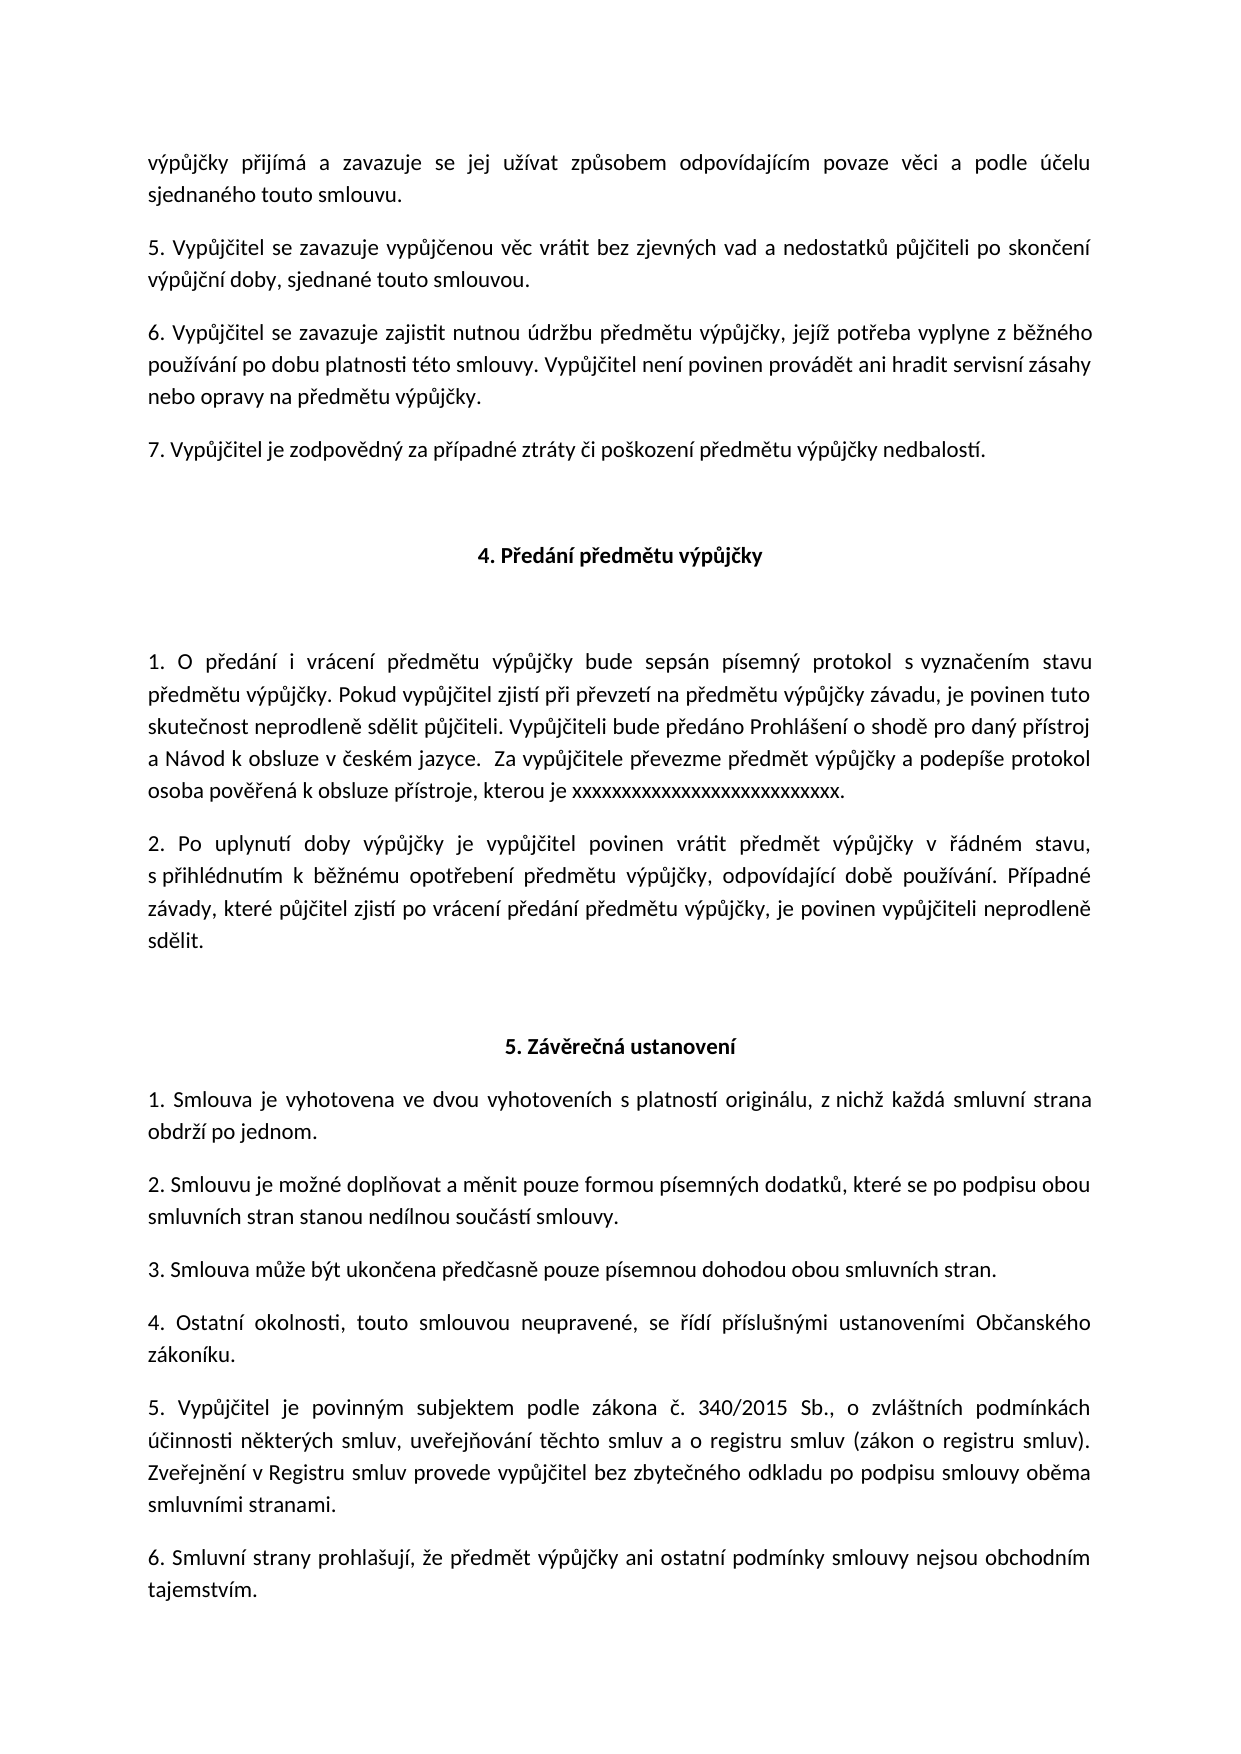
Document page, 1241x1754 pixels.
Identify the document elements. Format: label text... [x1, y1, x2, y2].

text 7. Vypůjčitel je zodpovědný za případné ztráty či poškození předmětu výpůjčky nedbalostí. [148, 435, 1093, 463]
text 2. Smlouvu je možné doplňovat a měnit pouze formou písemných dodatků, které se po podpisu obou smluvních stran stanou nedílnou součástí smlouvy. [148, 1170, 1093, 1230]
text 6. Smluvní strany prohlašují, že předmět výpůjčky ani ostatní podmínky smlouvy nejsou obchodním tajemstvím. [148, 1543, 1093, 1603]
text 2. Po uplynutí doby výpůjčky je vypůjčitel povinen vrátit předmět výpůjčky v řádném stavu, s přihlédnutím k běžnému opotřebení předmětu výpůjčky, odpovídající době používání. Případné závady, které půjčitel zjistí po vrácení předání předmětu výpůjčky, je povinen vypůjčiteli neprodleně sdělit. [148, 829, 1093, 954]
text 5. Vypůjčitel je povinným subjektem podle zákona č. 340/2015 Sb., o zvláštních podmínkách účinnosti některých smluv, uveřejňování těchto smluv a o registru smluv (zákon o registru smluv). Zveřejnění v Registru smluv provede vypůjčitel bez zbytečného odkladu po podpisu smlouvy oběma smluvními stranami. [148, 1393, 1093, 1518]
text 1. O předání i vrácení předmětu výpůjčky bude sepsán písemný protokol s vyznačením stavu předmětu výpůjčky. Pokud vypůjčitel zjistí při převzetí na předmětu výpůjčky závadu, je povinen tuto skutečnost neprodleně sdělit půjčiteli. Vypůjčiteli bude předáno Prohlášení o shodě pro daný přístroj a Návod k obsluze v českém jazyce. Za vypůjčitele převezme předmět výpůjčky a podepíše protokol osoba pověřená k obsluze přístroje, kterou je xxxxxxxxxxxxxxxxxxxxxxxxxxx. [148, 647, 1093, 804]
text 6. Vypůjčitel se zavazuje zajistit nutnou údržbu předmětu výpůjčky, jejíž potřeba vyplyne z běžného používání po dobu platnosti této smlouvy. Vypůjčitel není povinen provádět ani hradit servisní zásahy nebo opravy na předmětu výpůjčky. [148, 318, 1093, 410]
text 4. Předání předmětu výpůjčky [148, 541, 1093, 569]
text 1. Smlouva je vyhotovena ve dvou vyhotoveních s platností originálu, z nichž každá smluvní strana obdrží po jednom. [148, 1085, 1093, 1145]
text 5. Závěrečná ustanovení [148, 1032, 1093, 1060]
text 4. Ostatní okolnosti, touto smlouvou neupravené, se řídí příslušnými ustanoveními Občanského zákoníku. [148, 1308, 1093, 1368]
text 5. Vypůjčitel se zavazuje vypůjčenou věc vrátit bez zjevných vad a nedostatků půjčiteli po skončení výpůjční doby, sjednané touto smlouvou. [148, 233, 1093, 293]
text 3. Smlouva může být ukončena předčasně pouze písemnou dohodou obou smluvních stran. [148, 1255, 1093, 1283]
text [148, 148, 1093, 208]
